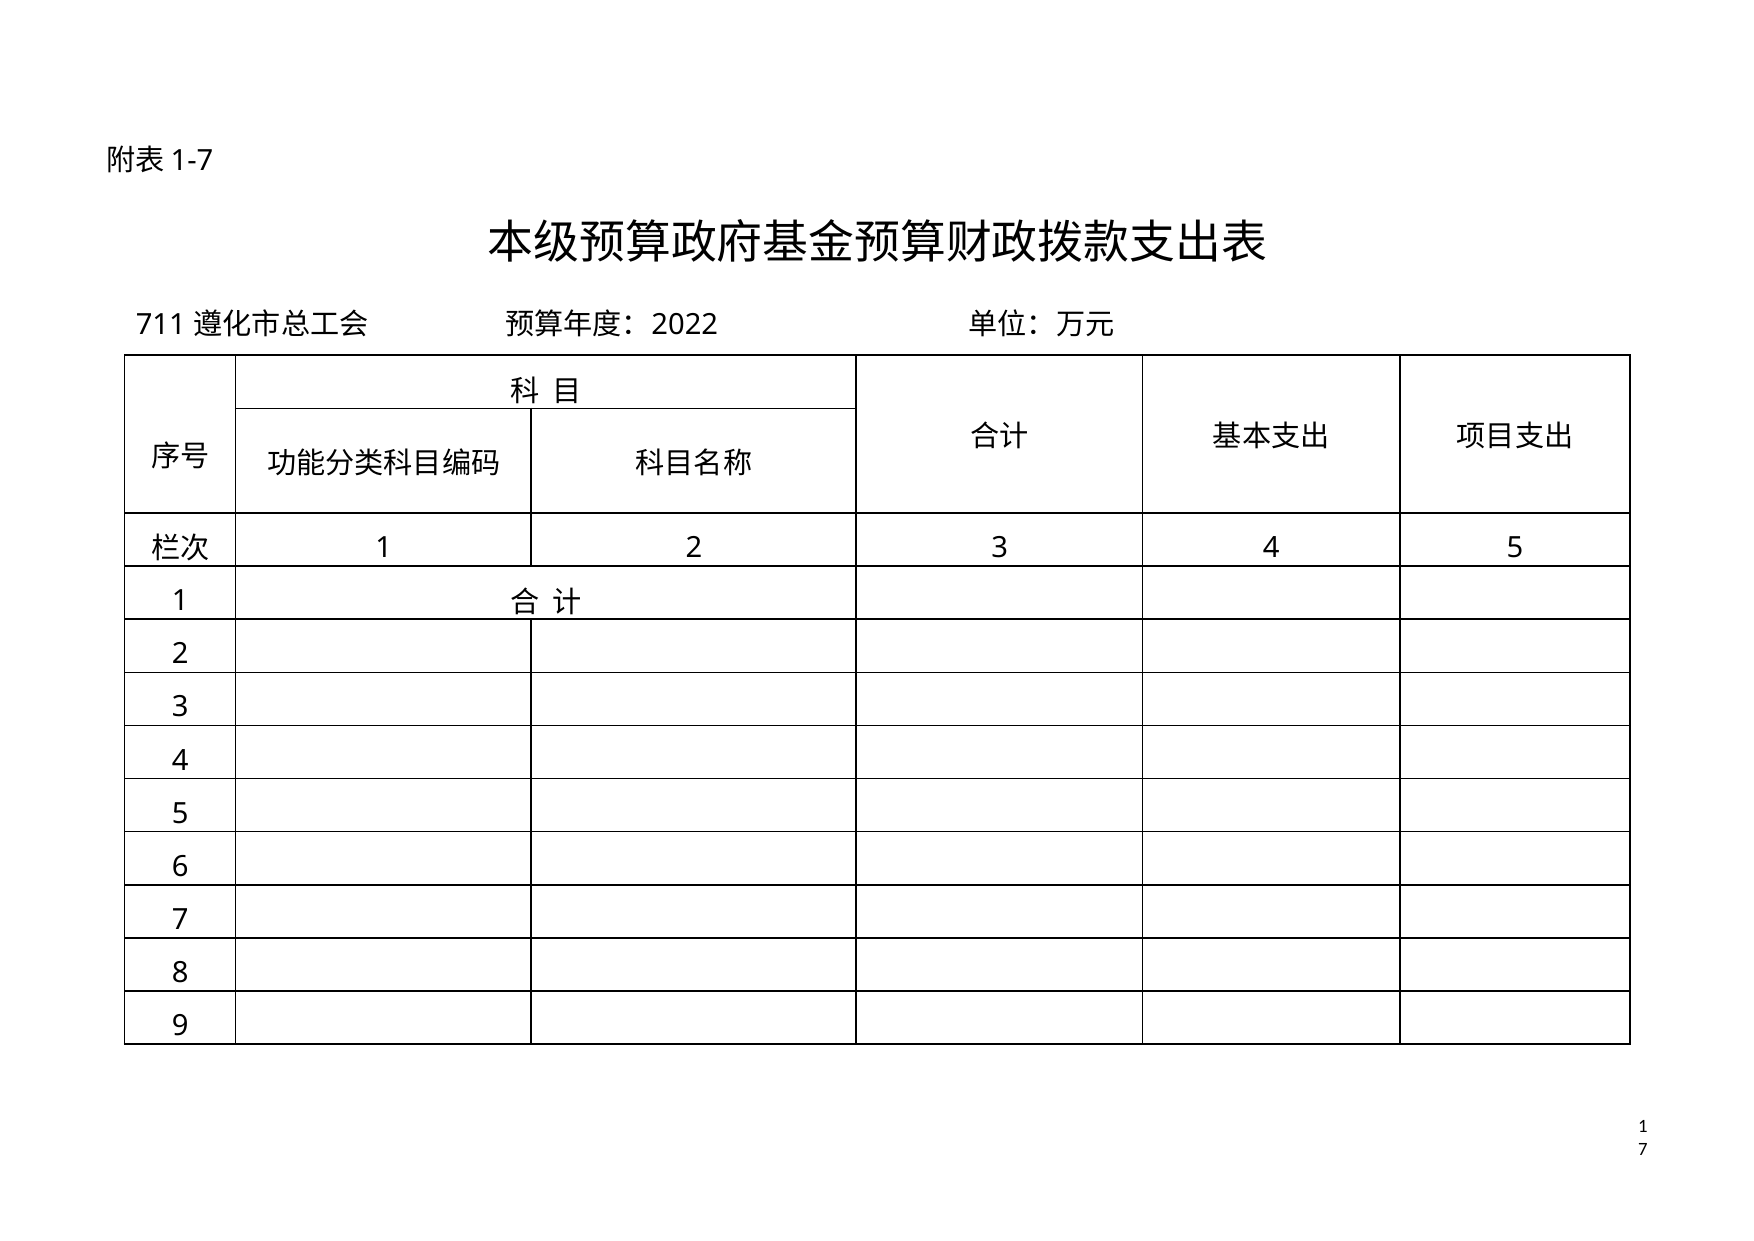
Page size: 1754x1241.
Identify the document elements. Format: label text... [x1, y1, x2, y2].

table_cell 序号 [125, 356, 235, 512]
table_cell 3 [125, 673, 235, 724]
table_cell [1401, 567, 1629, 618]
table_cell [236, 620, 530, 671]
table_cell [1401, 620, 1629, 671]
table_cell [532, 939, 855, 990]
table_cell 8 [125, 939, 235, 990]
table_cell 3 [857, 514, 1142, 565]
table_cell 4 [1143, 514, 1399, 565]
table_cell [857, 726, 1142, 778]
table_cell [236, 886, 530, 937]
table_cell [236, 992, 530, 1043]
table_cell 合 计 [236, 567, 855, 618]
table_cell [1401, 726, 1629, 778]
table_cell [1143, 620, 1399, 671]
text 本级预算政府基金预算财政拨款支出表 [106, 190, 1648, 288]
table_cell [236, 939, 530, 990]
table_cell [1401, 779, 1629, 831]
table_cell 7 [125, 886, 235, 937]
table_cell [1143, 832, 1399, 884]
table_cell [1401, 832, 1629, 884]
table_cell [236, 779, 530, 831]
table_cell [1143, 726, 1399, 778]
table_cell [1143, 939, 1399, 990]
table_cell 合计 [857, 356, 1142, 512]
table_cell [532, 832, 855, 884]
table_cell [236, 673, 530, 724]
table_cell [1401, 886, 1629, 937]
table_cell [1143, 673, 1399, 724]
table_cell [857, 620, 1142, 671]
table_cell [1143, 779, 1399, 831]
table_cell 5 [125, 779, 235, 831]
table_cell [236, 726, 530, 778]
table_cell [1143, 886, 1399, 937]
table_header 711 遵化市总工会 预算年度：2022 单位：万元 [125, 289, 1629, 354]
table_cell 科 目 [236, 356, 855, 407]
table_cell 2 [125, 620, 235, 671]
table_cell 2 [532, 514, 855, 565]
table_cell 9 [125, 992, 235, 1043]
table_cell 项目支出 [1401, 356, 1629, 512]
table_cell 基本支出 [1143, 356, 1399, 512]
table_cell [1143, 992, 1399, 1043]
table_cell [1401, 939, 1629, 990]
table_cell 5 [1401, 514, 1629, 565]
table_cell 1 [236, 514, 530, 565]
table_cell 栏次 [125, 514, 235, 565]
table_cell 4 [125, 726, 235, 778]
table_cell [532, 620, 855, 671]
table_cell 功能分类科目编码 [236, 409, 530, 512]
table_cell [532, 673, 855, 724]
table_cell [532, 886, 855, 937]
table_cell 1 [125, 567, 235, 618]
table_cell [857, 886, 1142, 937]
table_cell [1401, 992, 1629, 1043]
table_cell 6 [125, 832, 235, 884]
table_cell [1143, 567, 1399, 618]
table_cell [857, 779, 1142, 831]
table_cell [857, 567, 1142, 618]
table_cell 科目名称 [532, 409, 855, 512]
table_cell [532, 726, 855, 778]
table_cell [857, 992, 1142, 1043]
table_cell [857, 832, 1142, 884]
table_cell [857, 939, 1142, 990]
table_cell [1401, 673, 1629, 724]
table_cell [236, 832, 530, 884]
table_cell [532, 992, 855, 1043]
table_cell [532, 779, 855, 831]
text 附表1-7 [106, 125, 1648, 190]
table_cell [857, 673, 1142, 724]
